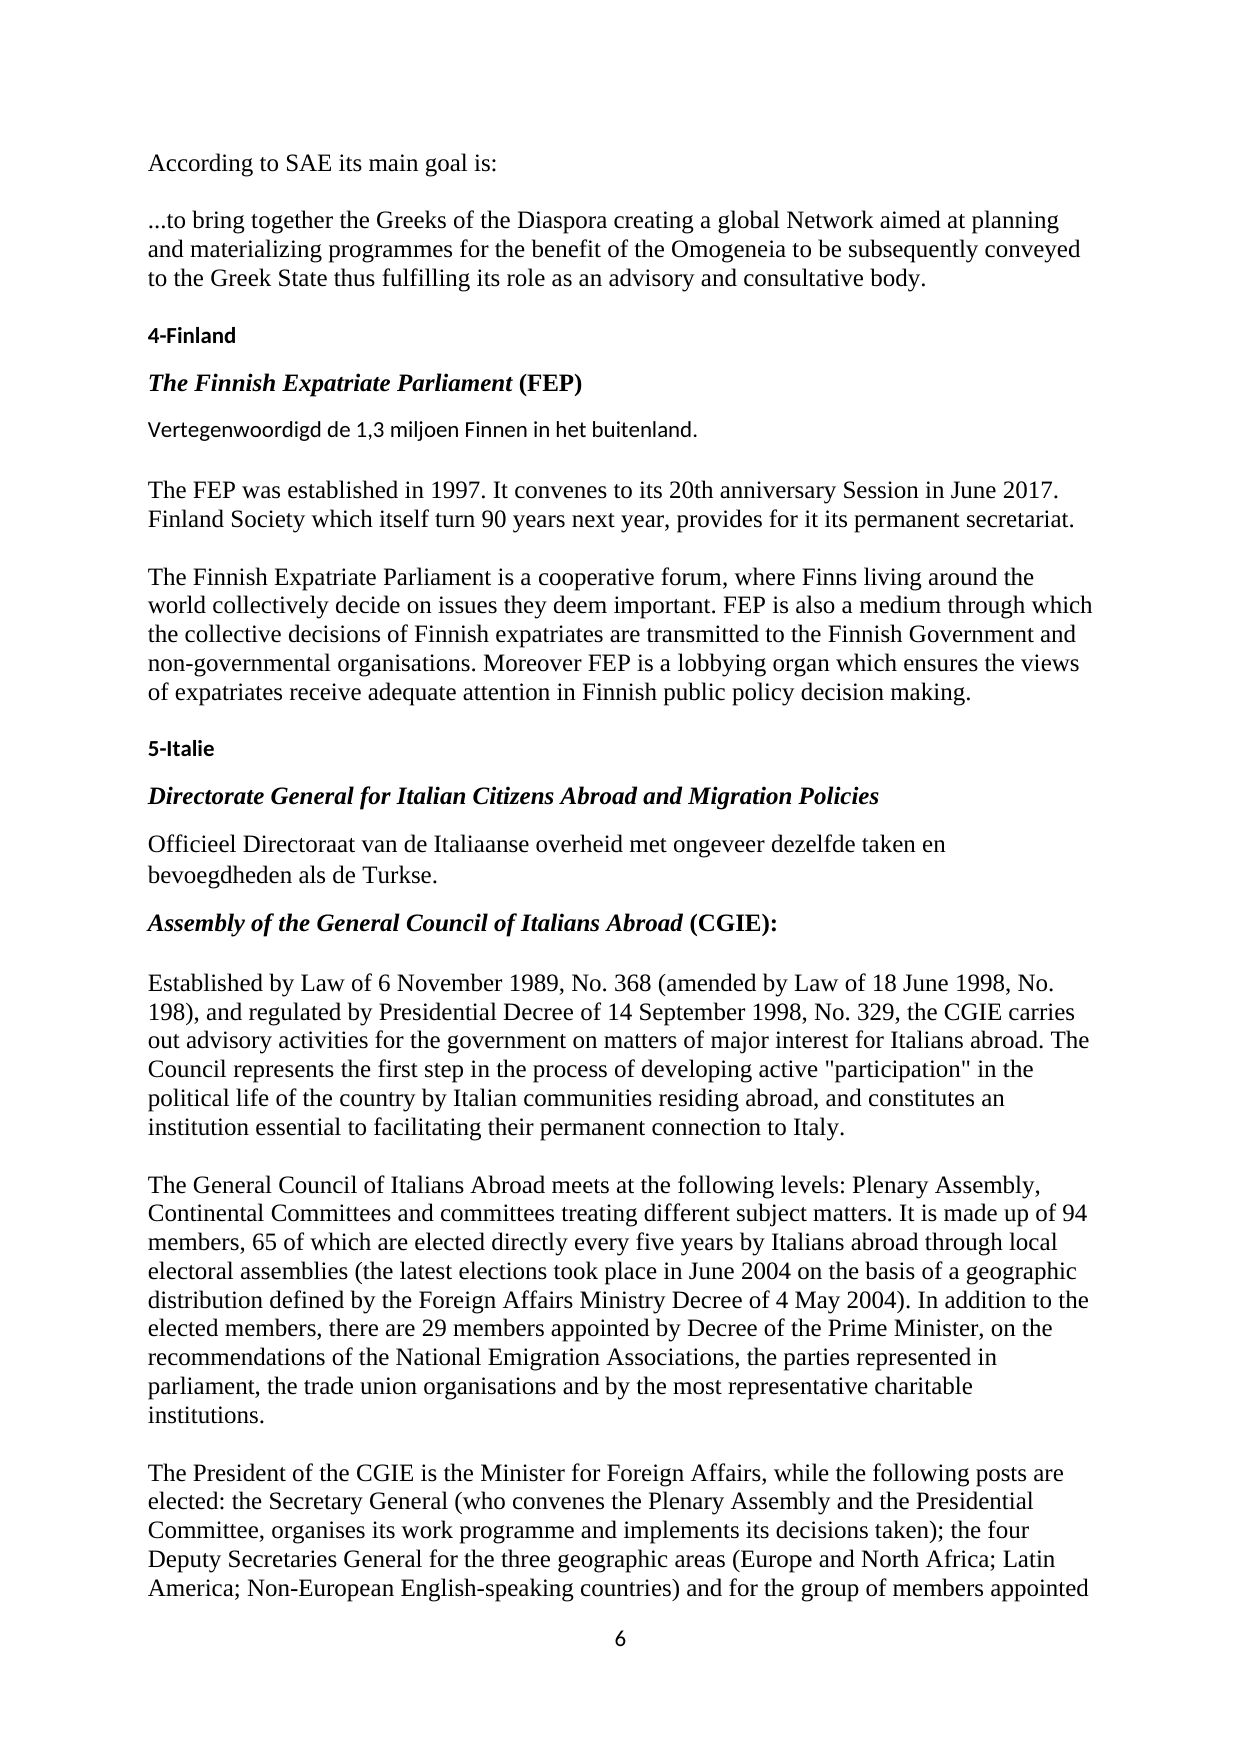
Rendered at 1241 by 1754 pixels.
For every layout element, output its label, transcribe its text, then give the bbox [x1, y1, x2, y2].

text The FEP was established in 1997. It convenes to its 20th anniversary Session in June 2017. Finland Society which itself turn 90 years next year, provides for it its permanent secretariat. [148, 475, 1093, 532]
text 5-Italie [148, 734, 1093, 762]
text Assembly of the General Council of Italians Abroad (CGIE): [148, 908, 1093, 937]
text Vertegenwoordigd de 1,3 miljoen Finnen in het buitenland. [148, 416, 1093, 443]
text The Finnish Expatriate Parliament (FEP) [148, 368, 1093, 397]
text 4-Finland [148, 321, 1093, 349]
text ...to bring together the Greeks of the Diaspora creating a global Network aimed at planning and materializing programmes for the benefit of the Omogeneia to be subsequently conveyed to the Greek State thus fulfilling its role as an advisory and consultative body. [148, 206, 1093, 292]
text According to SAE its main goal is: [148, 148, 1093, 176]
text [148, 1458, 1093, 1601]
text The General Council of Italians Abroad meets at the following levels: Plenary Assembly, Continental Committees and committees treating different subject matters. It is made up of 94 members, 65 of which are elected directly every five years by Italians abroad through local electoral assemblies (the latest elections took place in June 2004 on the basis of a geographic distribution defined by the Foreign Affairs Ministry Decree of 4 May 2004). In addition to the elected members, there are 29 members appointed by Decree of the Prime Minister, on the recommendations of the National Emigration Associations, the parties represented in parliament, the trade union organisations and by the most representative charitable institutions. [148, 1170, 1093, 1428]
text Directorate General for Italian Citizens Abroad and Migration Policies [148, 781, 1093, 810]
text Established by Law of 6 November 1989, No. 368 (amended by Law of 18 June 1998, No. 198), and regulated by Presidential Decree of 14 September 1998, No. 329, the CGIE carries out advisory activities for the government on matters of major interest for Italians abroad. The Council represents the first step in the process of developing active "participation" in the political life of the country by Italian communities residing abroad, and constitutes an institution essential to facilitating their permanent connection to Italy. [148, 968, 1093, 1141]
text The Finnish Expatriate Parliament is a cooperative forum, where Finns living around the world collectively decide on issues they deem important. FEP is also a medium through which the collective decisions of Finnish expatriates are transmitted to the Finnish Government and non-governmental organisations. Moreover FEP is a lobbying organ which ensures the views of expatriates receive adequate attention in Finnish public policy decision making. [148, 562, 1093, 705]
text Officieel Directoraat van de Italiaanse overheid met ongeveer dezelfde taken en bevoegdheden als de Turkse. [148, 829, 1093, 889]
